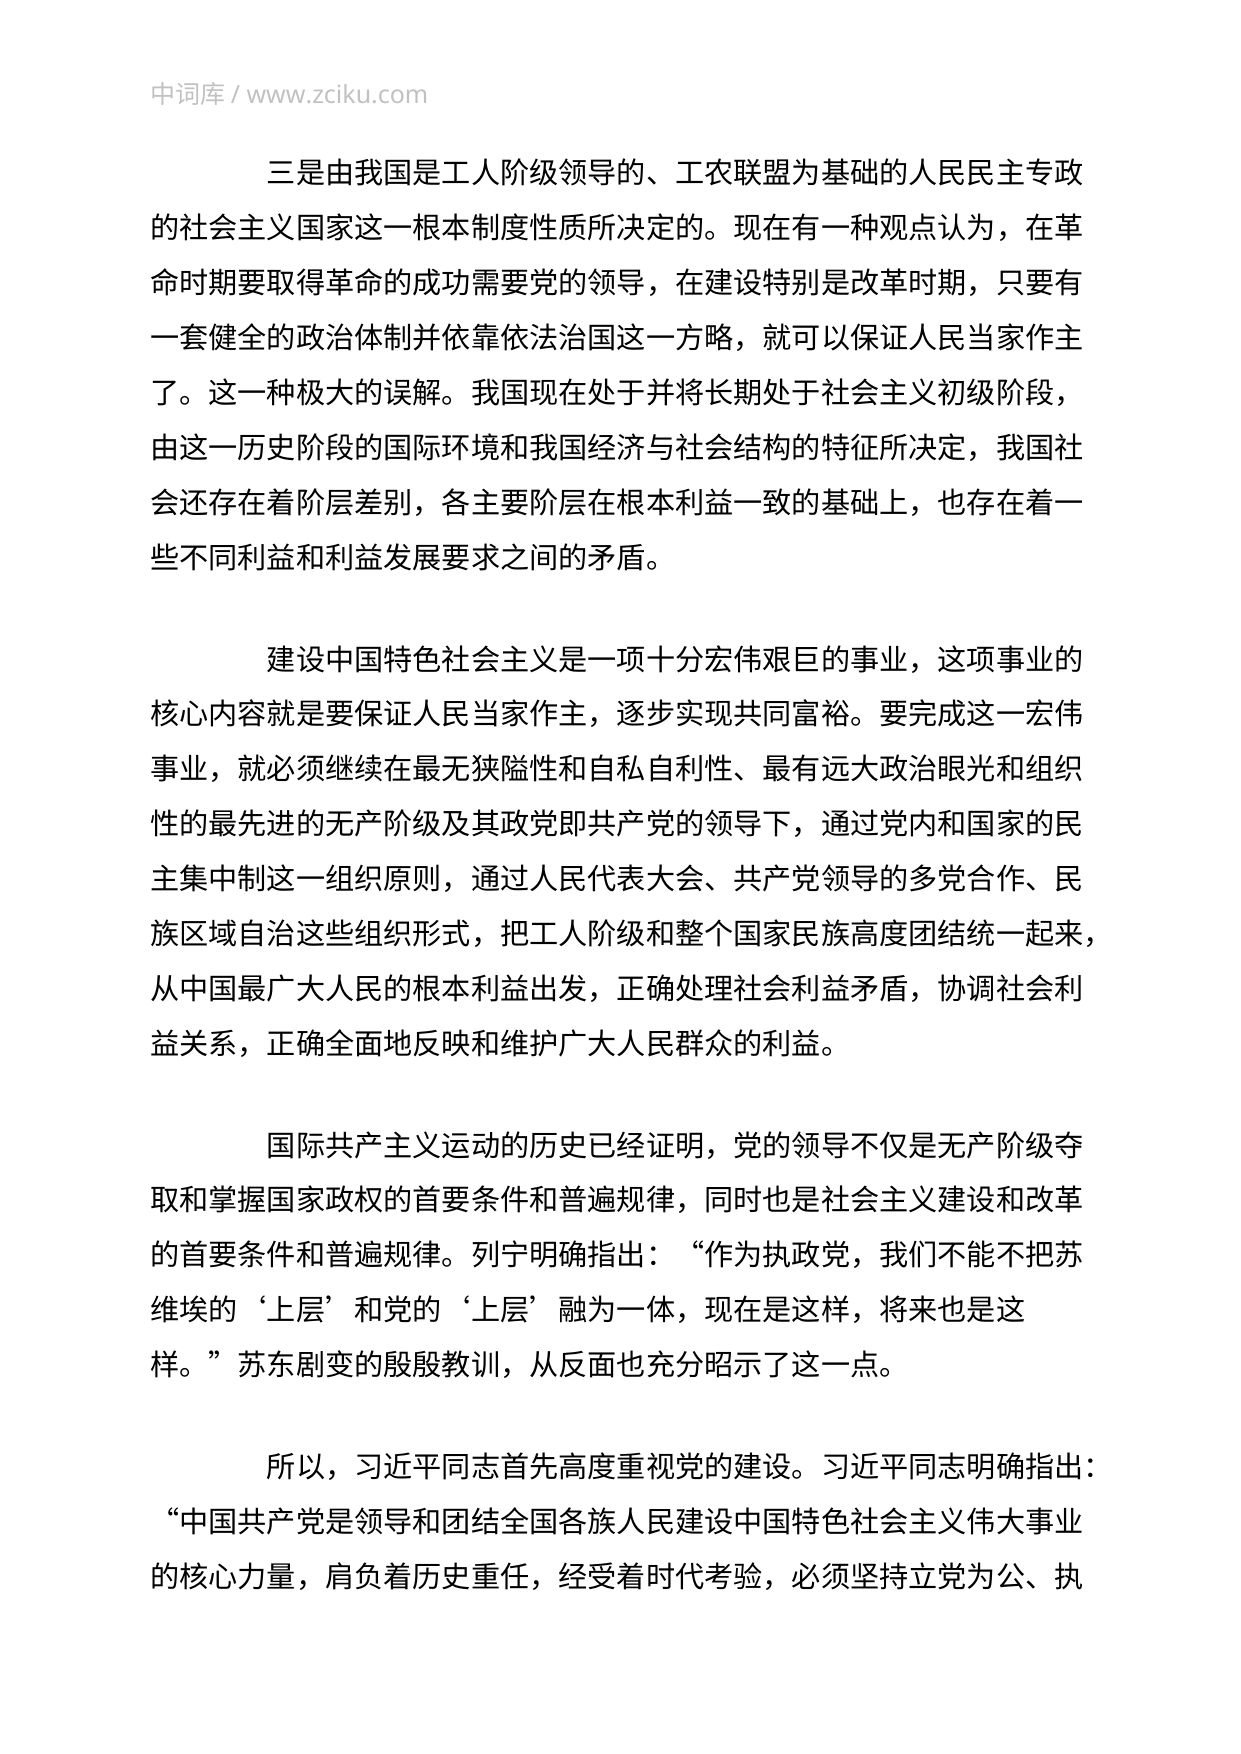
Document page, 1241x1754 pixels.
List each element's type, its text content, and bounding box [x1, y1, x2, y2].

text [150, 1443, 1090, 1596]
text 三是由我国是工人阶级领导的、工农联盟为基础的人民民主专政的社会主义国家这一根本制度性质所决定的。现在有一种观点认为，在革命时期要取得革命的成功需要党的领导，在建设特别是改革时期，只要有一套健全的政治体制并依靠依法治国这一方略，就可以保证人民当家作主了。这一种极大的误解。我国现在处于并将长期处于社会主义初级阶段，由这一历史阶段的国际环境和我国经济与社会结构的特征所决定，我国社会还存在着阶层差别，各主要阶层在根本利益一致的基础上，也存在着一些不同利益和利益发展要求之间的矛盾。 [150, 150, 1090, 577]
text 国际共产主义运动的历史已经证明，党的领导不仅是无产阶级夺取和掌握国家政权的首要条件和普遍规律，同时也是社会主义建设和改革的首要条件和普遍规律。列宁明确指出：“作为执政党，我们不能不把苏维埃的‘上层’和党的‘上层’融为一体，现在是这样，将来也是这样。”苏东剧变的殷殷教训，从反面也充分昭示了这一点。 [150, 1122, 1090, 1384]
text 建设中国特色社会主义是一项十分宏伟艰巨的事业，这项事业的核心内容就是要保证人民当家作主，逐步实现共同富裕。要完成这一宏伟事业，就必须继续在最无狭隘性和自私自利性、最有远大政治眼光和组织性的最先进的无产阶级及其政党即共产党的领导下，通过党内和国家的民主集中制这一组织原则，通过人民代表大会、共产党领导的多党合作、民族区域自治这些组织形式，把工人阶级和整个国家民族高度团结统一起来，从中国最广大人民的根本利益出发，正确处理社会利益矛盾，协调社会利益关系，正确全面地反映和维护广大人民群众的利益。 [150, 636, 1090, 1063]
